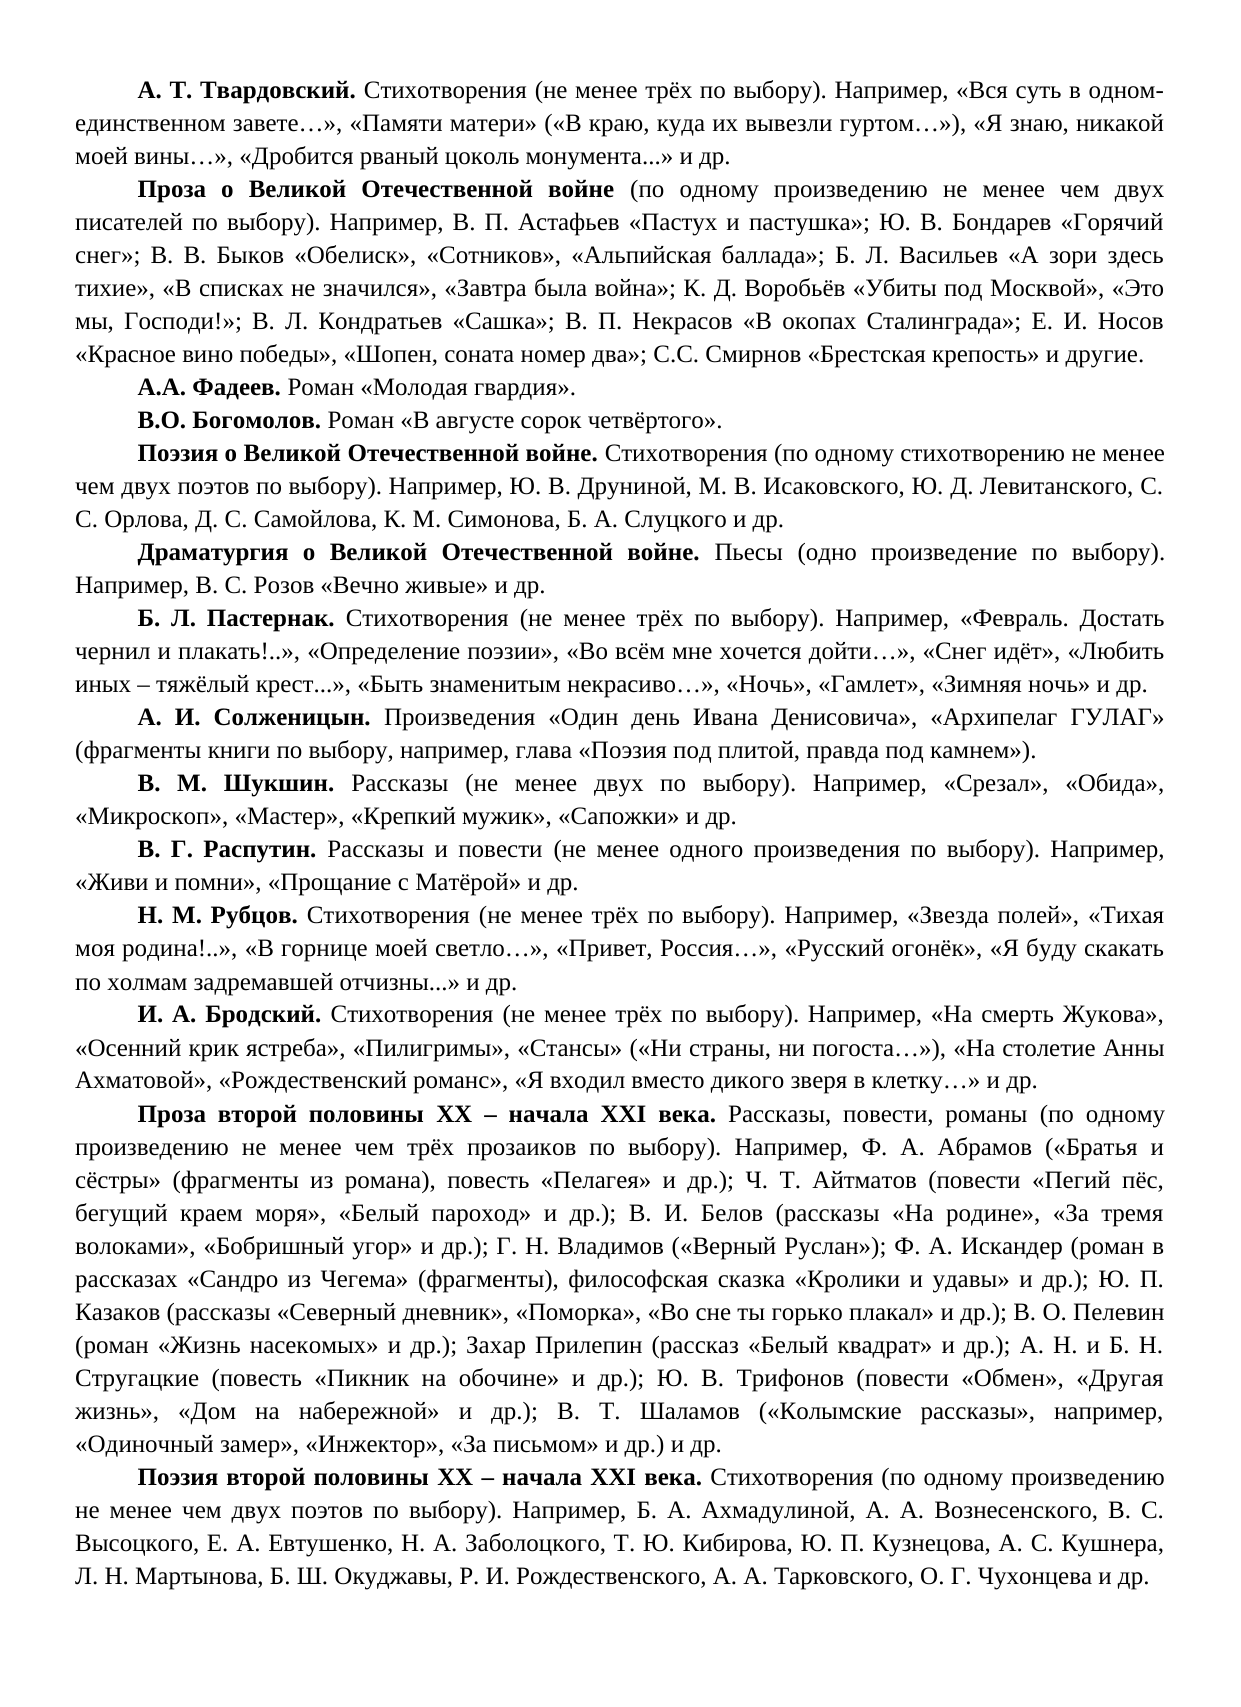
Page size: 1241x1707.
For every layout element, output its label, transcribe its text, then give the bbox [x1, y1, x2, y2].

text Поэзия второй половины XX – начала XXI века. Стихотворения ‌(по одному произведению не менее чем двух поэтов по выбору). Например, Б. А. Ахмадулиной, А. А. Вознесенского, В. С. Высоцкого, Е. А. Евтушенко, Н. А. Заболоцкого, Т. Ю. Кибирова, Ю. П. Кузнецова, А. С. Кушнера, Л. Н. Мартынова, Б. Ш. Окуджавы, Р. И. Рождественского, А. А. Тарковского, О. Г. Чухонцева и др.‌ [75, 1462, 1165, 1590]
text ​Поэзия о Великой Отечественной войне. Стихотворения ‌(по одному стихотворению не менее чем двух поэтов по выбору). Например, Ю. В. Друниной, М. В. Исаковского, Ю. Д. Левитанского, С. С. Орлова, Д. С. Самойлова, К. М. Симонова, Б. А. Слуцкого и др.‌ [75, 438, 1165, 533]
text Проза о Великой Отечественной войне ‌(по одному произведению не менее чем двух писателей по выбору). Например, В. П. Астафьев «Пастух и пастушка»; Ю. В. Бондарев «Горячий снег»; В. В. Быков «Обелиск», «Сотников», «Альпийская баллада»; Б. Л. Васильев «А зори здесь тихие», «В списках не значился», «Завтра была война»; К. Д. Воробьёв «Убиты под Москвой», «Это мы, Господи!»; В. Л. Кондратьев «Сашка»; В. П. Некрасов «В окопах Сталинграда»; Е. И. Носов «Красное вино победы», «Шопен, соната номер два»; С.С. Смирнов «Брестская крепость» и другие.‌ [75, 174, 1165, 368]
text В. М. Шукшин. Рассказы ‌(не менее двух по выбору). Например, «Срезал», «Обида», «Микроскоп», «Мастер», «Крепкий мужик», «Сапожки» и др.‌ [75, 768, 1165, 830]
text Н. М. Рубцов. Стихотворения ‌(не менее трёх по выбору). Например, «Звезда полей», «Тихая моя родина!..», «В горнице моей светло…», «Привет, Россия…», «Русский огонёк», «Я буду скакать по холмам задремавшей отчизны...» и др.‌ [75, 901, 1165, 995]
text А.А. Фадеев. Роман «Молодая гвардия». [75, 372, 1165, 401]
text А. И. Солженицын. Произведения «Один день Ивана Денисовича», «Архипелаг ГУЛАГ» ‌(фрагменты книги по выбору, например, глава «Поэзия под плитой, правда под камнем»).‌ [75, 702, 1165, 764]
text Б. Л. Пастернак. Стихотворения ‌(не менее трёх по выбору). Например, «Февраль. Достать чернил и плакать!..», «Определение поэзии», «Во всём мне хочется дойти…», «Снег идёт», «Любить иных – тяжёлый крест...», «Быть знаменитым некрасиво…», «Ночь», «Гамлет», «Зимняя ночь» и др.‌ [75, 603, 1165, 698]
text В.О. Богомолов. Роман «В августе сорок четвёртого». [75, 405, 1165, 434]
text В. Г. Распутин. Рассказы и повести ‌(не менее одного произведения по выбору). Например, «Живи и помни», «Прощание с Матёрой» и др.‌ [75, 834, 1165, 896]
text И. А. Бродский. Стихотворения ‌(не менее трёх по выбору). Например, «На смерть Жукова», «Осенний крик ястреба», «Пилигримы», «Стансы» («Ни страны, ни погоста…»), «На столетие Анны Ахматовой», «Рождественский романс», «Я входил вместо дикого зверя в клетку…» и др.‌ [75, 999, 1165, 1094]
text Проза второй половины XX – начала XXI века. Рассказы, повести, романы ‌(по одному произведению не менее чем трёх прозаиков по выбору). Например, Ф. А. Абрамов («Братья и сёстры» (фрагменты из романа), повесть «Пелагея» и др.); Ч. Т. Айтматов (повести «Пегий пёс, бегущий краем моря», «Белый пароход» и др.); В. И. Белов (рассказы «На родине», «За тремя волоками», «Бобришный угор» и др.); Г. Н. Владимов («Верный Руслан»); Ф. А. Искандер (роман в рассказах «Сандро из Чегема» (фрагменты), философская сказка «Кролики и удавы» и др.); Ю. П. Казаков (рассказы «Северный дневник», «Поморка», «Во сне ты горько плакал» и др.); В. О. Пелевин (роман «Жизнь насекомых» и др.); Захар Прилепин (рассказ «Белый квадрат» и др.); А. Н. и Б. Н. Стругацкие (повесть «Пикник на обочине» и др.); Ю. В. Трифонов (повести «Обмен», «Другая жизнь», «Дом на набережной» и др.); В. Т. Шаламов («Колымские рассказы», например, «Одиночный замер», «Инжектор», «За письмом» и др.) и др.‌ [75, 1099, 1165, 1458]
text А. Т. Твардовский. Стихотворения ‌(не менее трёх по выбору). Например, «Вся суть в одном-единственном завете…», «Памяти матери» («В краю, куда их вывезли гуртом…»), «Я знаю, никакой моей вины…», «Дробится рваный цоколь монумента...» и др.‌ [75, 75, 1165, 170]
text Драматургия о Великой Отечественной войне. Пьесы ‌(одно произведение по выбору). Например, В. С. Розов «Вечно живые» и др.‌ [75, 537, 1165, 599]
